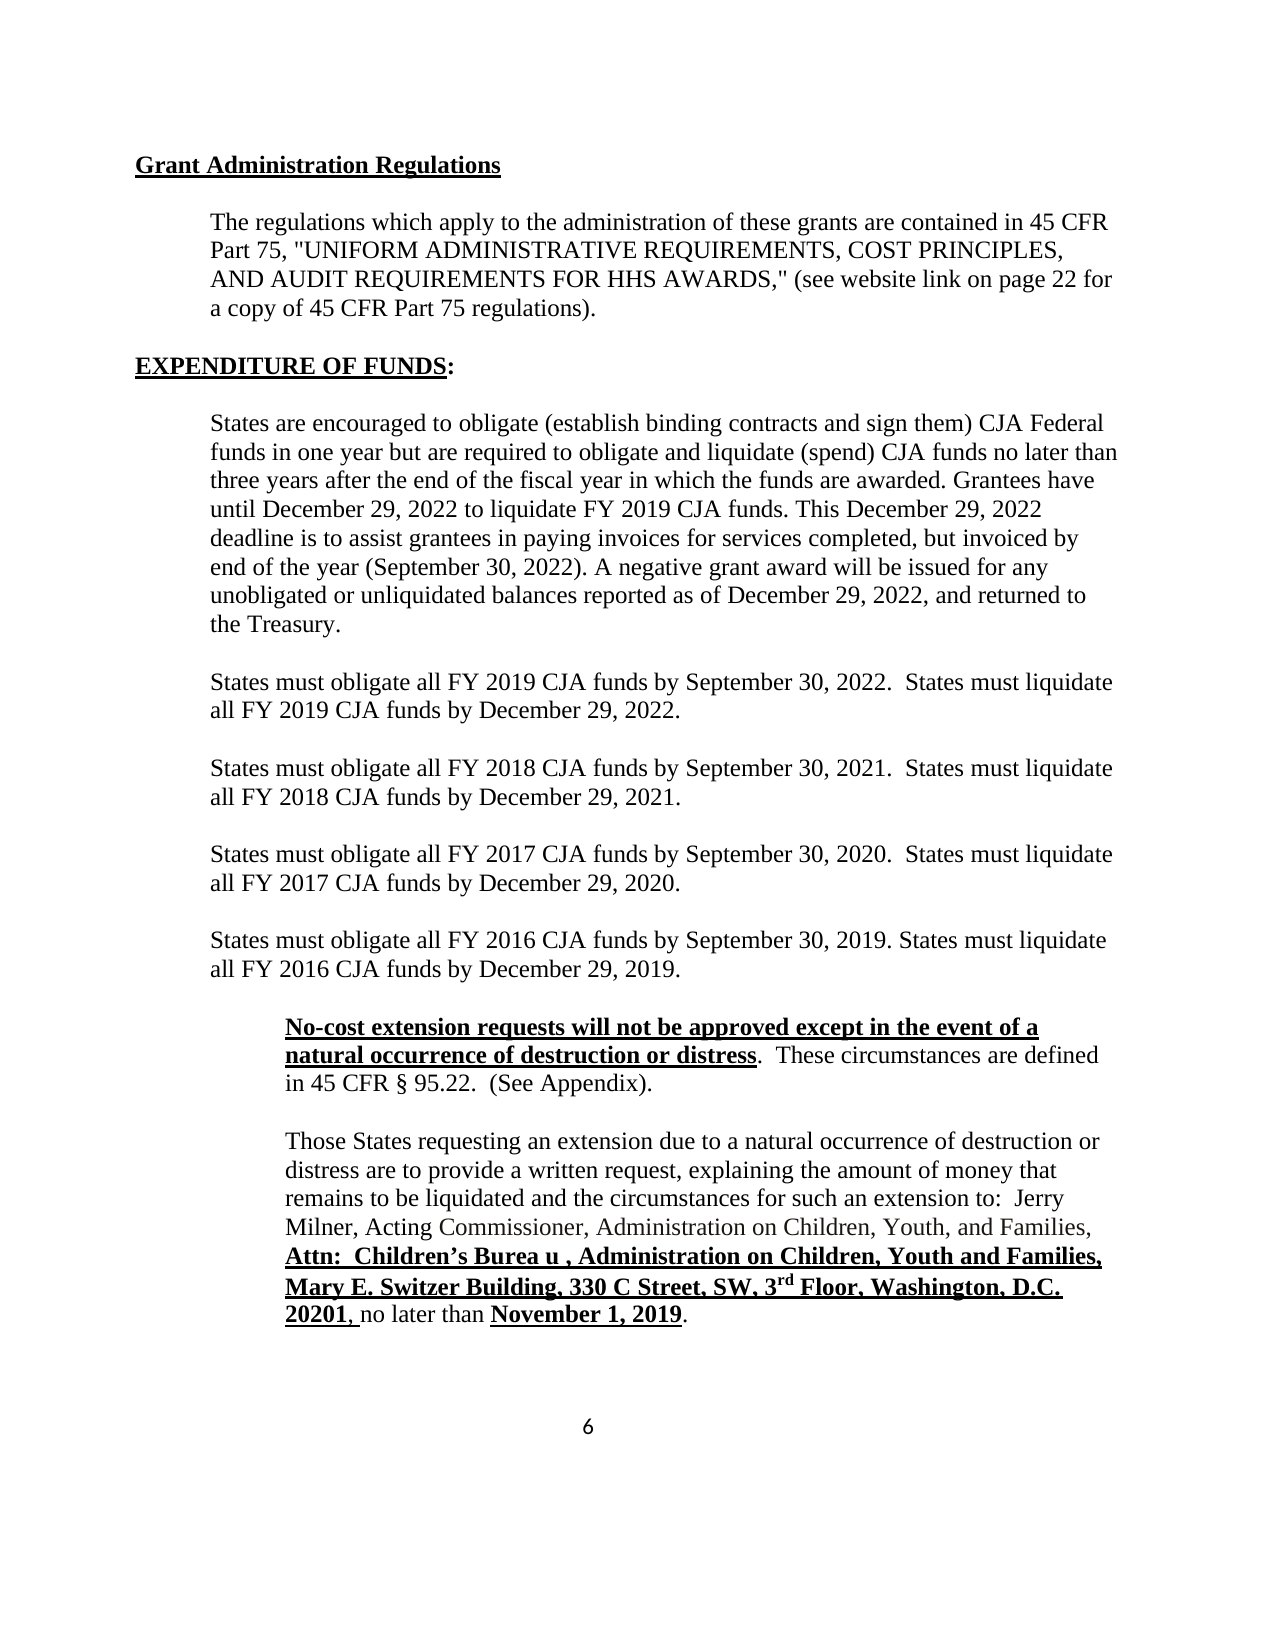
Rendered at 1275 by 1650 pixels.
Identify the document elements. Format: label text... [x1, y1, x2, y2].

text States must obligate all FY 2019 CJA funds by September 30, 2022. States must liquidate all FY 2019 CJA funds by December 29, 2022. [210, 667, 1114, 724]
text 20201, no later than November 1, 2019. [285, 1300, 1131, 1329]
text The regulations which apply to the administration of these grants are contained in 45 CFR Part 75, "UNIFORM ADMINISTRATIVE REQUIREMENTS, COST PRINCIPLES, [210, 207, 1114, 264]
text Those States requesting an extension due to a natural occurrence of destruction or distress are to provide a written request, explaining the amount of money that remains to be liquidated and the circumstances for such an extension to: Jerry Milner, Acting Commissioner, Administration on Children, Youth, and Families, Attn: Children’s Burea u , Administration on Children, Youth and Families, Mary E. Switzer Building, 330 C Street, SW, 3rd Floor, Washington, D.C. [285, 1126, 1114, 1300]
text States must obligate all FY 2017 CJA funds by September 30, 2020. States must liquidate all FY 2017 CJA funds by December 29, 2020. [210, 839, 1114, 897]
subtitle Grant Administration Regulations [135, 150, 1121, 179]
text No-cost extension requests will not be approved except in the event of a natural occurrence of destruction or distress. These circumstances are defined in 45 CFR § 95.22. (See Appendix). [285, 1013, 1114, 1097]
text States are encouraged to obligate (establish binding contracts and sign them) CJA Federal funds in one year but are required to obligate and liquidate (spend) CJA funds no later than three years after the end of the fiscal year in which the funds are awarded. Grantees have until December 29, 2022 to liquidate FY 2019 CJA funds. This December 29, 2022 deadline is to assist grantees in paying invoices for services completed, but invoiced by end of the year (September 30, 2022). A negative grant award will be issued for any unobligated or unliquidated balances reported as of December 29, 2022, and returned to the Treasury. [210, 408, 1119, 638]
subtitle EXPENDITURE OF FUNDS: [135, 351, 1121, 380]
text AND AUDIT REQUIREMENTS FOR HHS AWARDS," (see website link on page 22 for a copy of 45 CFR Part 75 regulations). [210, 264, 1114, 322]
text States must obligate all FY 2016 CJA funds by September 30, 2019. States must liquidate all FY 2016 CJA funds by December 29, 2019. [210, 926, 1114, 983]
text States must obligate all FY 2018 CJA funds by September 30, 2021. States must liquidate all FY 2018 CJA funds by December 29, 2021. [210, 753, 1114, 811]
